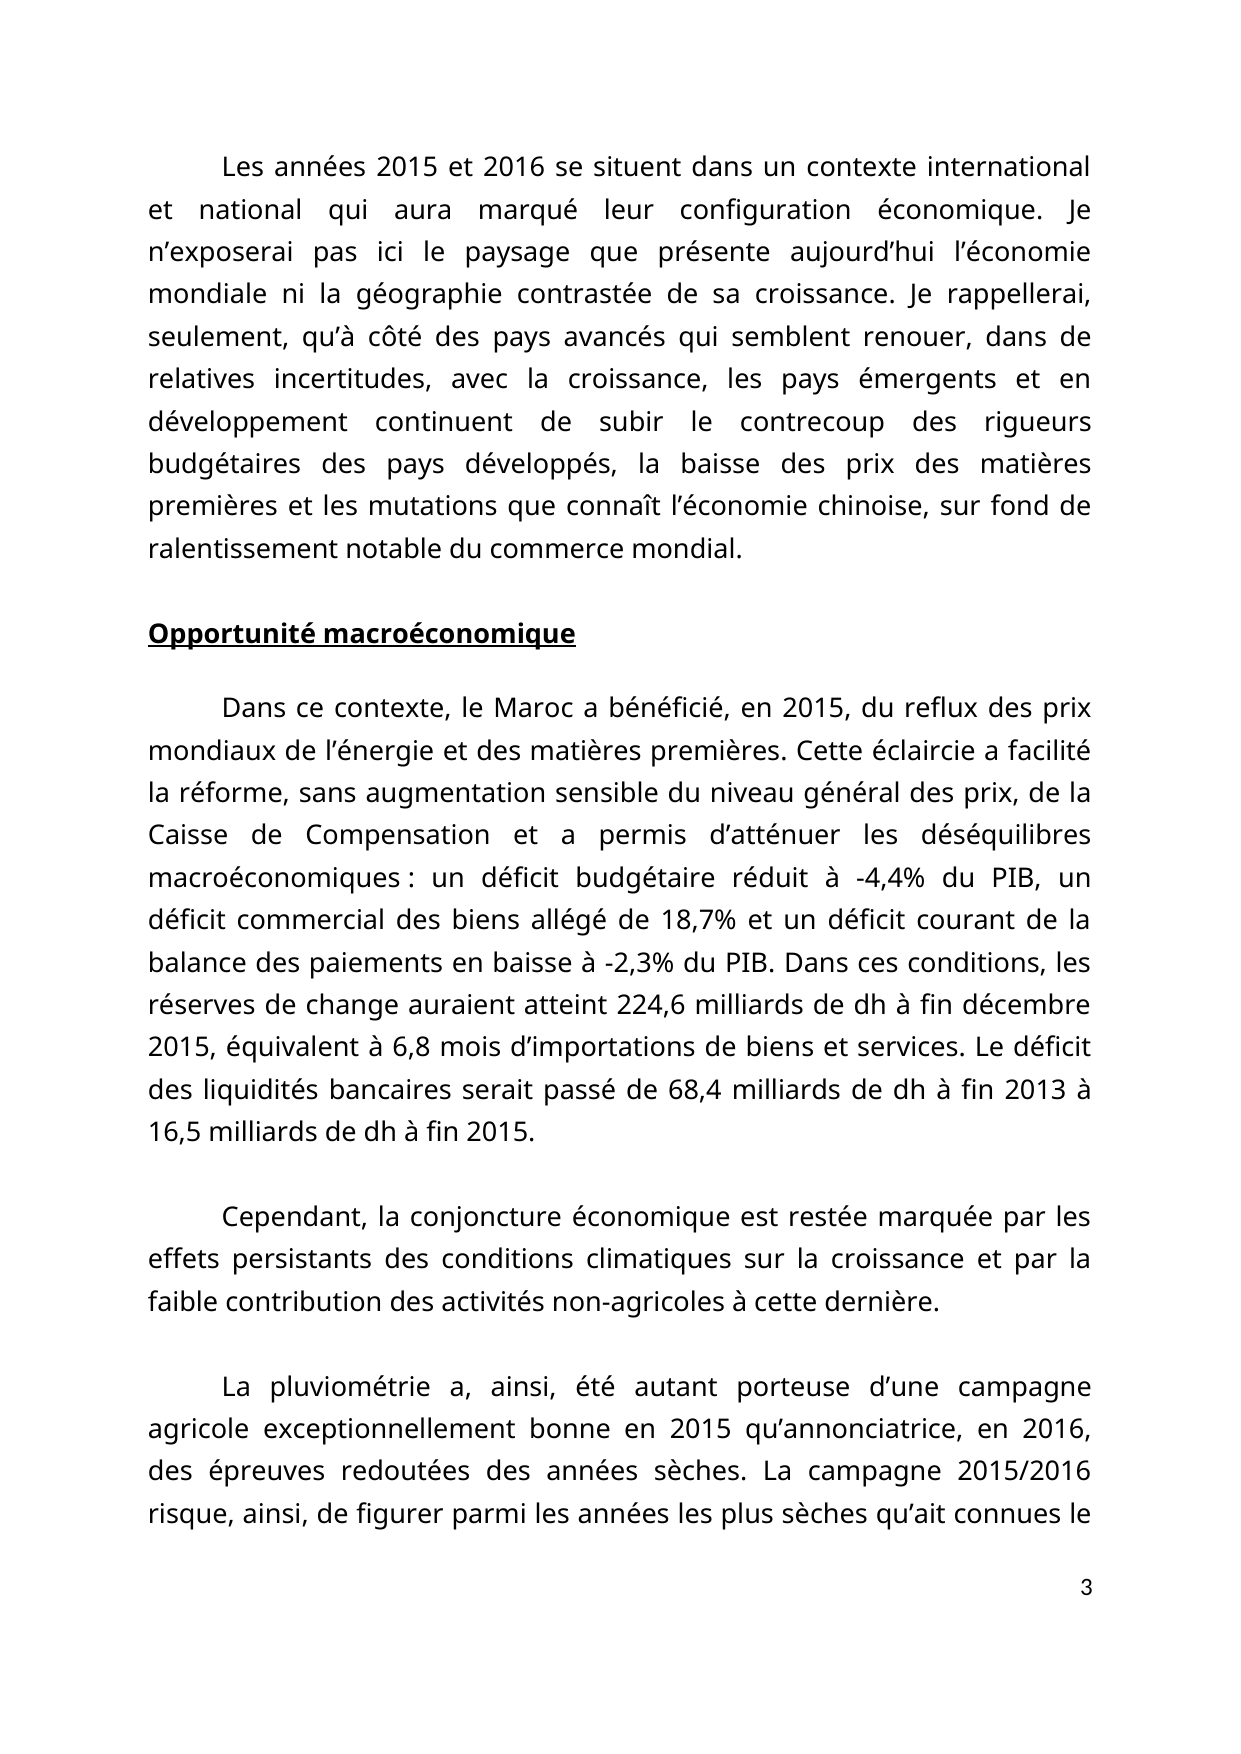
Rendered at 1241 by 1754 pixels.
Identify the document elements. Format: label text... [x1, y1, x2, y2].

text Les années 2015 et 2016 se situent dans un contexte international et national qui aura marqué leur configuration économique. Je n’exposerai pas ici le paysage que présente aujourd’hui l’économie mondiale ni la géographie contrastée de sa croissance. Je rappellerai, seulement, qu’à côté des pays avancés qui semblent renouer, dans de relatives incertitudes, avec la croissance, les pays émergents et en développement continuent de subir le contrecoup des rigueurs budgétaires des pays développés, la baisse des prix des matières premières et les mutations que connaît l’économie chinoise, sur fond de ralentissement notable du commerce mondial. [148, 148, 1092, 566]
text Cependant, la conjoncture économique est restée marquée par les effets persistants des conditions climatiques sur la croissance et par la faible contribution des activités non-agricoles à cette dernière. [148, 1197, 1092, 1319]
text Dans ce contexte, le Maroc a bénéficié, en 2015, du reflux des prix mondiaux de l’énergie et des matières premières. Cette éclaircie a facilité la réforme, sans augmentation sensible du niveau général des prix, de la Caisse de Compensation et a permis d’atténuer les déséquilibres macroéconomiques : un déficit budgétaire réduit à -4,4% du PIB, un déficit commercial des biens allégé de 18,7% et un déficit courant de la balance des paiements en baisse à -2,3% du PIB. Dans ces conditions, les réserves de change auraient atteint 224,6 milliards de dh à fin décembre 2015, équivalent à 6,8 mois d’importations de biens et services. Le déficit des liquidités bancaires serait passé de 68,4 milliards de dh à fin 2013 à 16,5 milliards de dh à fin 2015. [148, 689, 1092, 1149]
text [148, 1367, 1092, 1531]
text Opportunité macroéconomique [148, 614, 1092, 651]
